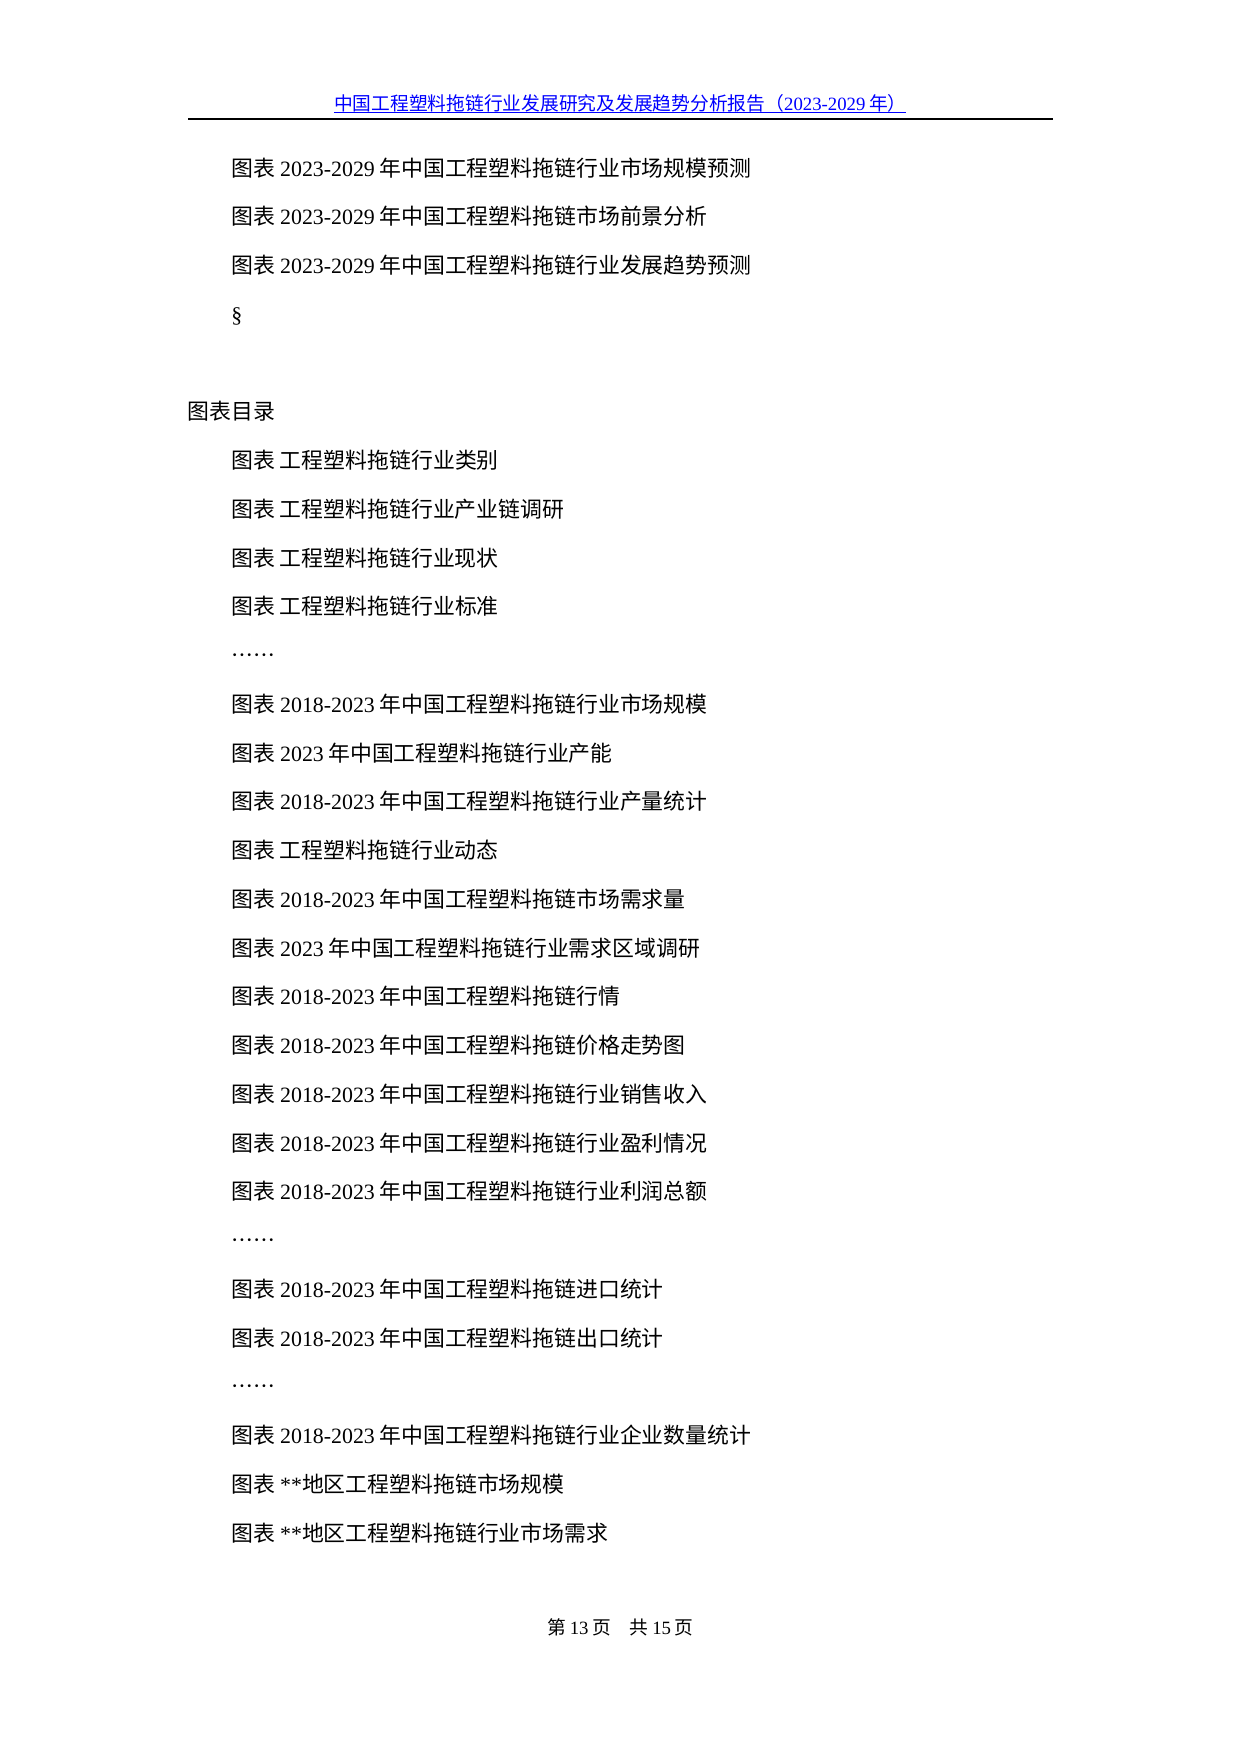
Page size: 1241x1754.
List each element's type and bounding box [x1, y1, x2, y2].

text [187, 150, 1053, 1548]
